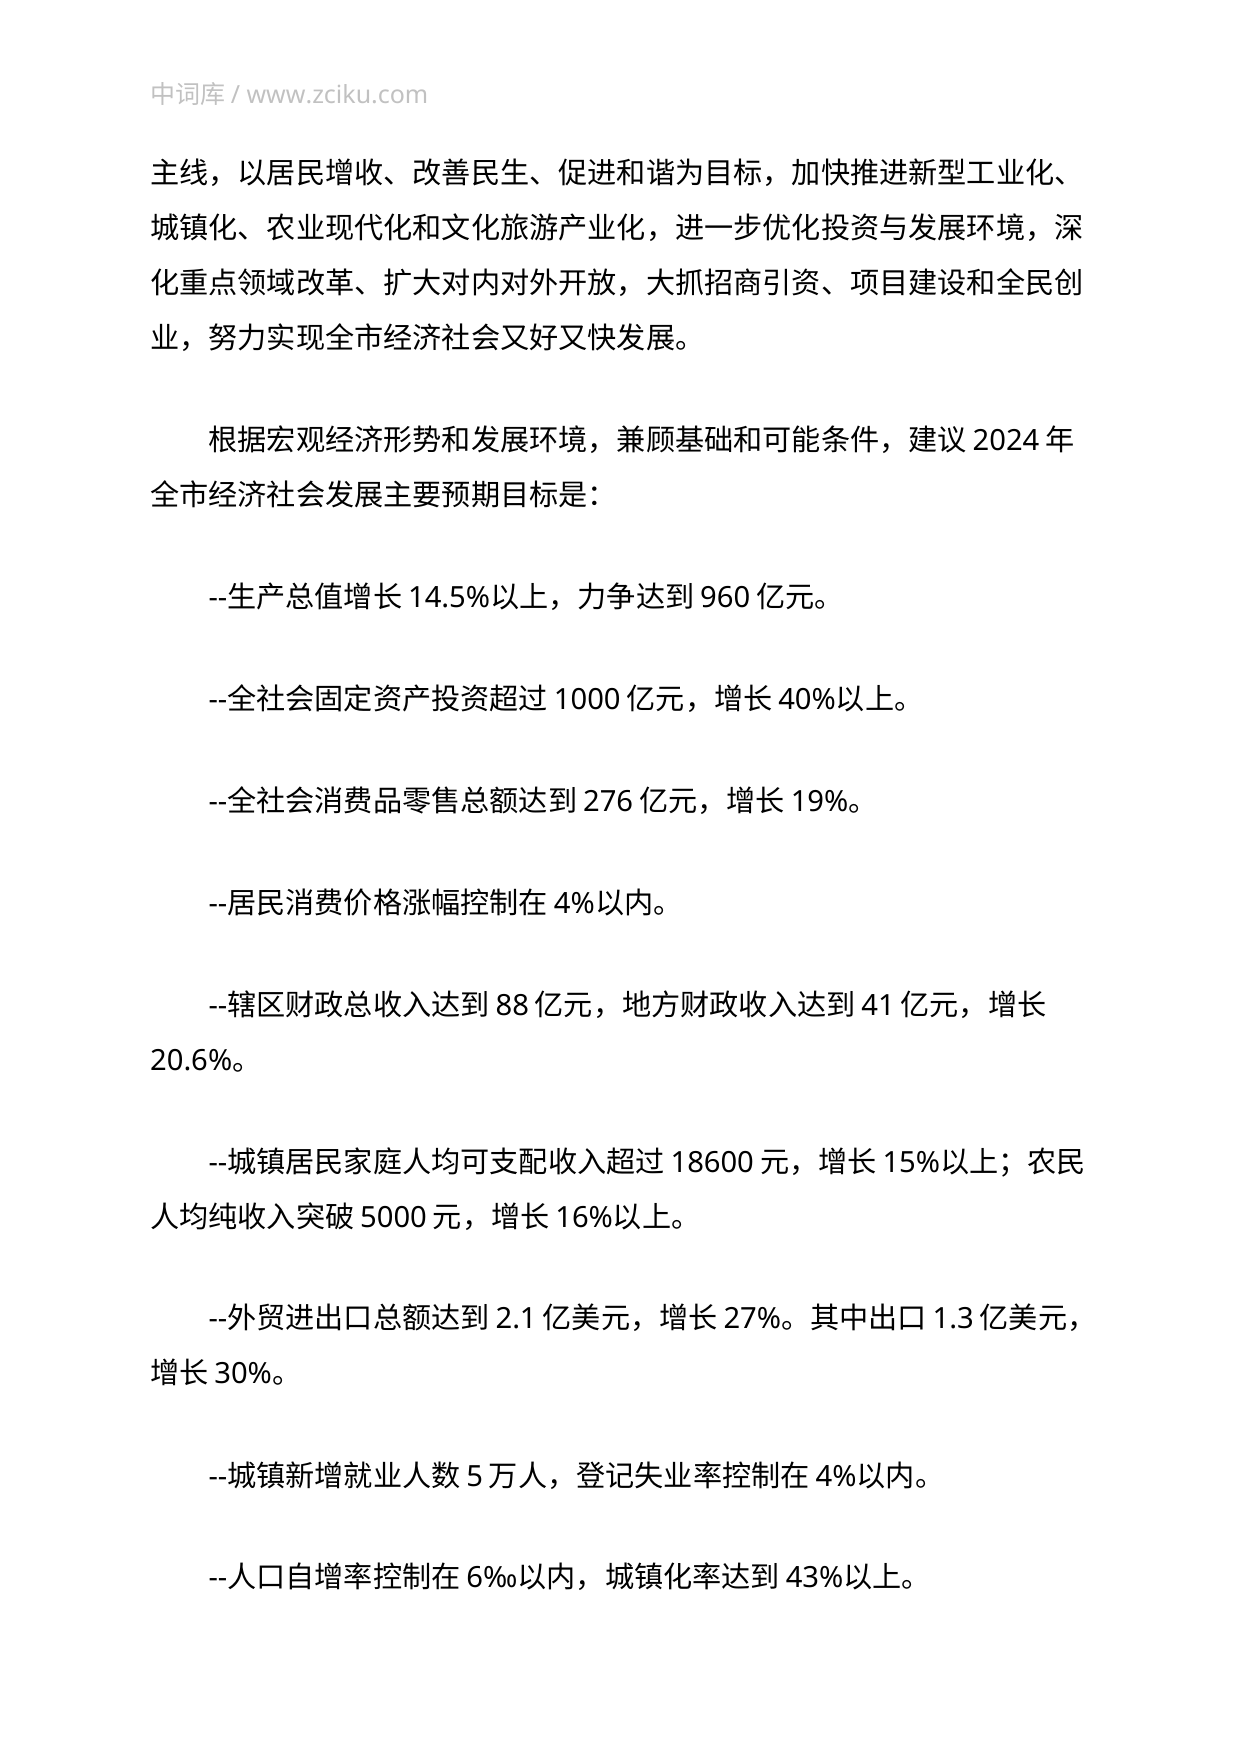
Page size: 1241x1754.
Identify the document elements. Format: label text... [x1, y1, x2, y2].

text --生产总值增长14.5%以上，力争达到960亿元。 [150, 573, 1090, 616]
text --人口自增率控制在6‰以内，城镇化率达到43%以上。 [150, 1554, 1090, 1596]
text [150, 150, 1090, 357]
text --居民消费价格涨幅控制在4%以内。 [150, 879, 1090, 922]
text --外贸进出口总额达到2.1亿美元，增长27%。其中出口1.3亿美元，增长30%。 [150, 1295, 1090, 1392]
text --全社会消费品零售总额达到276亿元，增长19%。 [150, 777, 1090, 819]
text 根据宏观经济形势和发展环境，兼顾基础和可能条件，建议2024年全市经济社会发展主要预期目标是： [150, 416, 1090, 514]
text --辖区财政总收入达到88亿元，地方财政收入达到41亿元，增长20.6%。 [150, 981, 1090, 1078]
text --全社会固定资产投资超过1000亿元，增长40%以上。 [150, 675, 1090, 718]
text --城镇新增就业人数5万人，登记失业率控制在4%以内。 [150, 1452, 1090, 1494]
text --城镇居民家庭人均可支配收入超过18600元，增长15%以上；农民人均纯收入突破5000元，增长16%以上。 [150, 1138, 1090, 1236]
